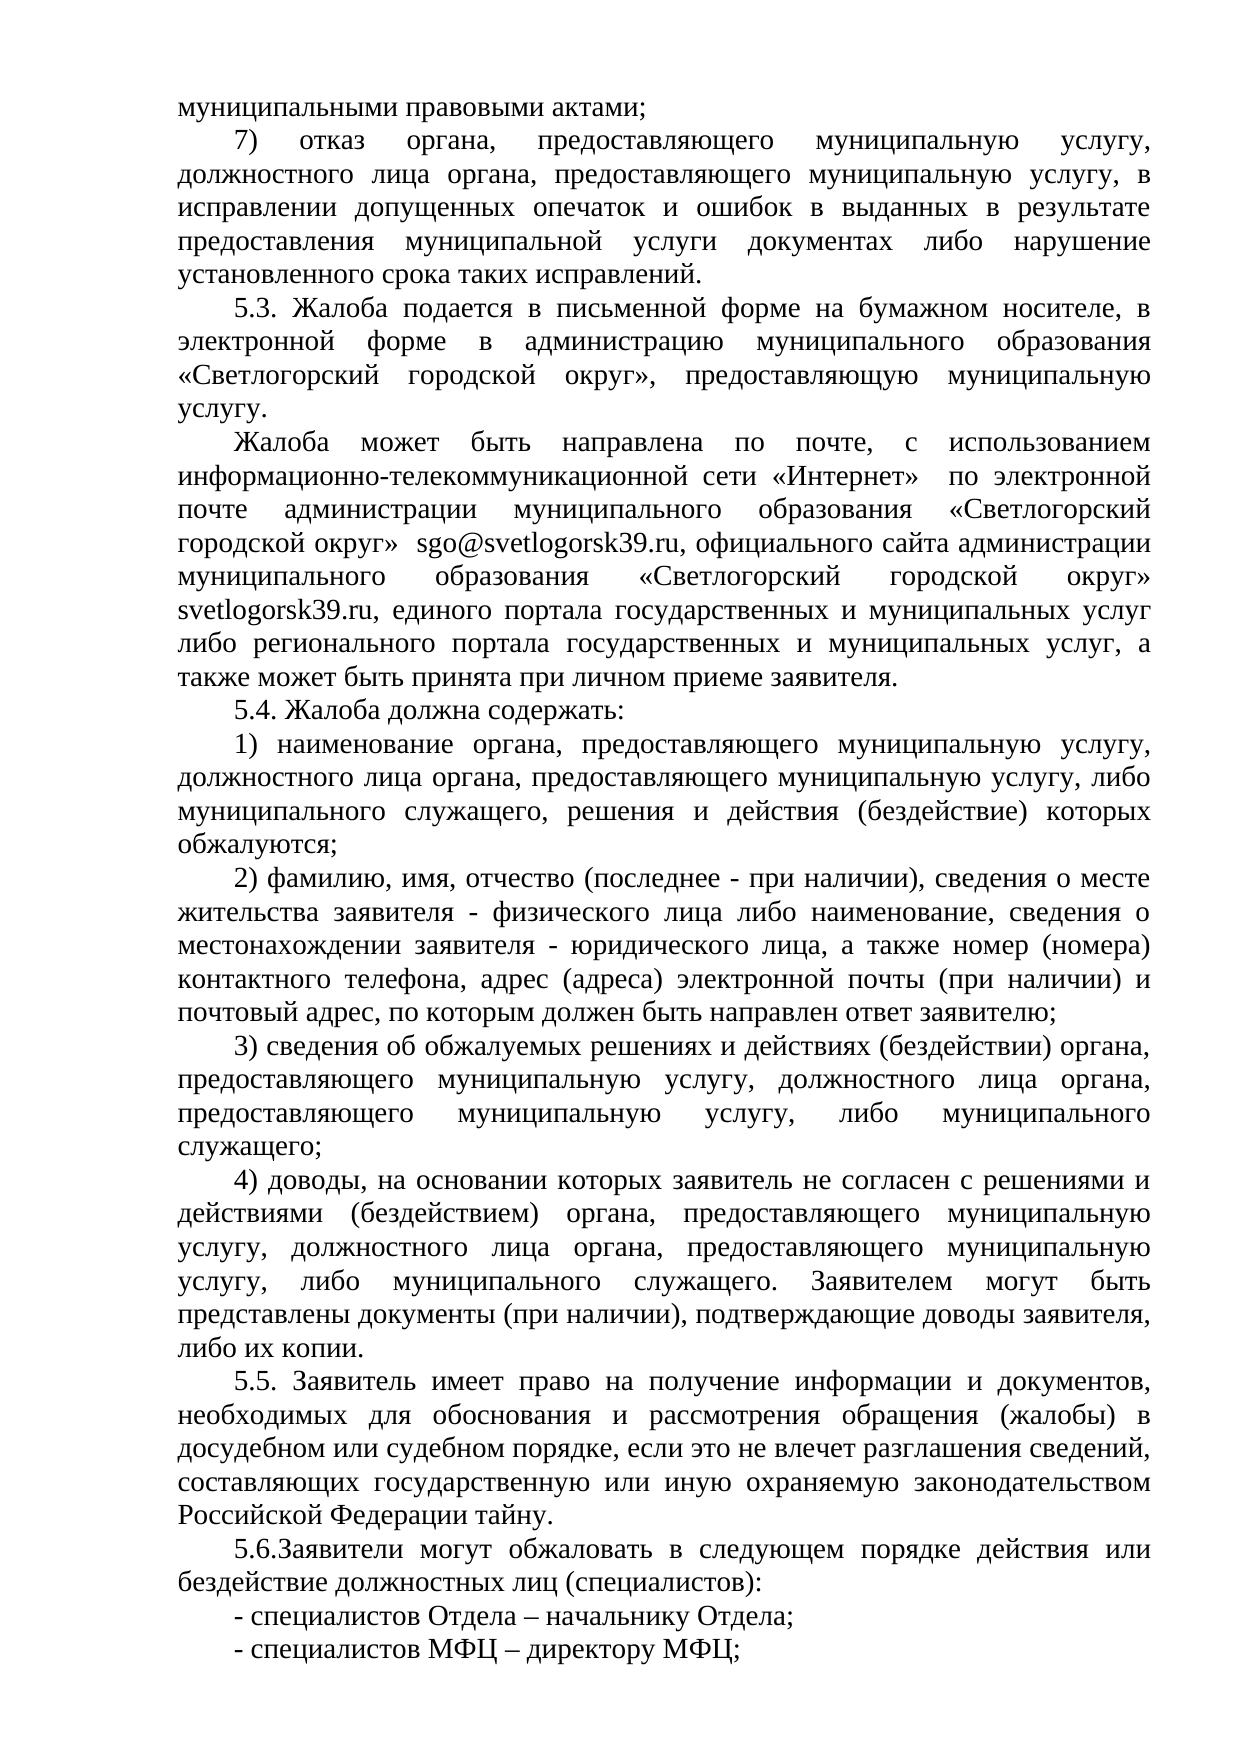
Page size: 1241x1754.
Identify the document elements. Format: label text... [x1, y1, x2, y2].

text - специалистов Отдела – начальнику Отдела; [177, 1598, 1152, 1632]
text 2) фамилию, имя, отчество (последнее - при наличии), сведения о месте жительства заявителя - физического лица либо наименование, сведения о местонахождении заявителя - юридического лица, а также номер (номера) контактного телефона, адрес (адреса) электронной почты (при наличии) и почтовый адрес, по которым должен быть направлен ответ заявителю; [177, 860, 1152, 1028]
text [177, 89, 1152, 122]
text 3) сведения об обжалуемых решениях и действиях (бездействии) органа, предоставляющего муниципальную услугу, должностного лица органа, предоставляющего муниципальную услугу, либо муниципального служащего; [177, 1028, 1152, 1162]
text 7) отказ органа, предоставляющего муниципальную услугу, должностного лица органа, предоставляющего муниципальную услугу, в исправлении допущенных опечаток и ошибок в выданных в результате предоставления муниципальной услуги документах либо нарушение установленного срока таких исправлений. [177, 122, 1152, 290]
text 1) наименование органа, предоставляющего муниципальную услугу, должностного лица органа, предоставляющего муниципальную услугу, либо муниципального служащего, решения и действия (бездействие) которых обжалуются; [177, 726, 1152, 860]
text 5.3. Жалоба подается в письменной форме на бумажном носителе, в электронной форме в администрацию муниципального образования «Светлогорский городской округ», предоставляющую муниципальную услугу. [177, 290, 1152, 424]
text 5.6.Заявители могут обжаловать в следующем порядке действия или бездействие должностных лиц (специалистов): [177, 1531, 1152, 1598]
text 5.4. Жалоба должна содержать: [177, 692, 1152, 726]
text Жалоба может быть направлена по почте, с использованием информационно-телекоммуникационной сети «Интернет» по электронной почте администрации муниципального образования «Светлогорский городской округ» sgo@svetlogorsk39.ru, официального сайта администрации муниципального образования «Светлогорский городской округ» svetlogorsk39.ru, единого портала государственных и муниципальных услуг либо регионального портала государственных и муниципальных услуг, а также может быть принята при личном приеме заявителя. [177, 424, 1152, 692]
text 4) доводы, на основании которых заявитель не согласен с решениями и действиями (бездействием) органа, предоставляющего муниципальную услугу, должностного лица органа, предоставляющего муниципальную услугу, либо муниципального служащего. Заявителем могут быть представлены документы (при наличии), подтверждающие доводы заявителя, либо их копии. [177, 1162, 1152, 1363]
text - специалистов МФЦ – директору МФЦ; [177, 1632, 1152, 1665]
text 5.5. Заявитель имеет право на получение информации и документов, необходимых для обоснования и рассмотрения обращения (жалобы) в досудебном или судебном порядке, если это не влечет разглашения сведений, составляющих государственную или иную охраняемую законодательством Российской Федерации тайну. [177, 1363, 1152, 1531]
